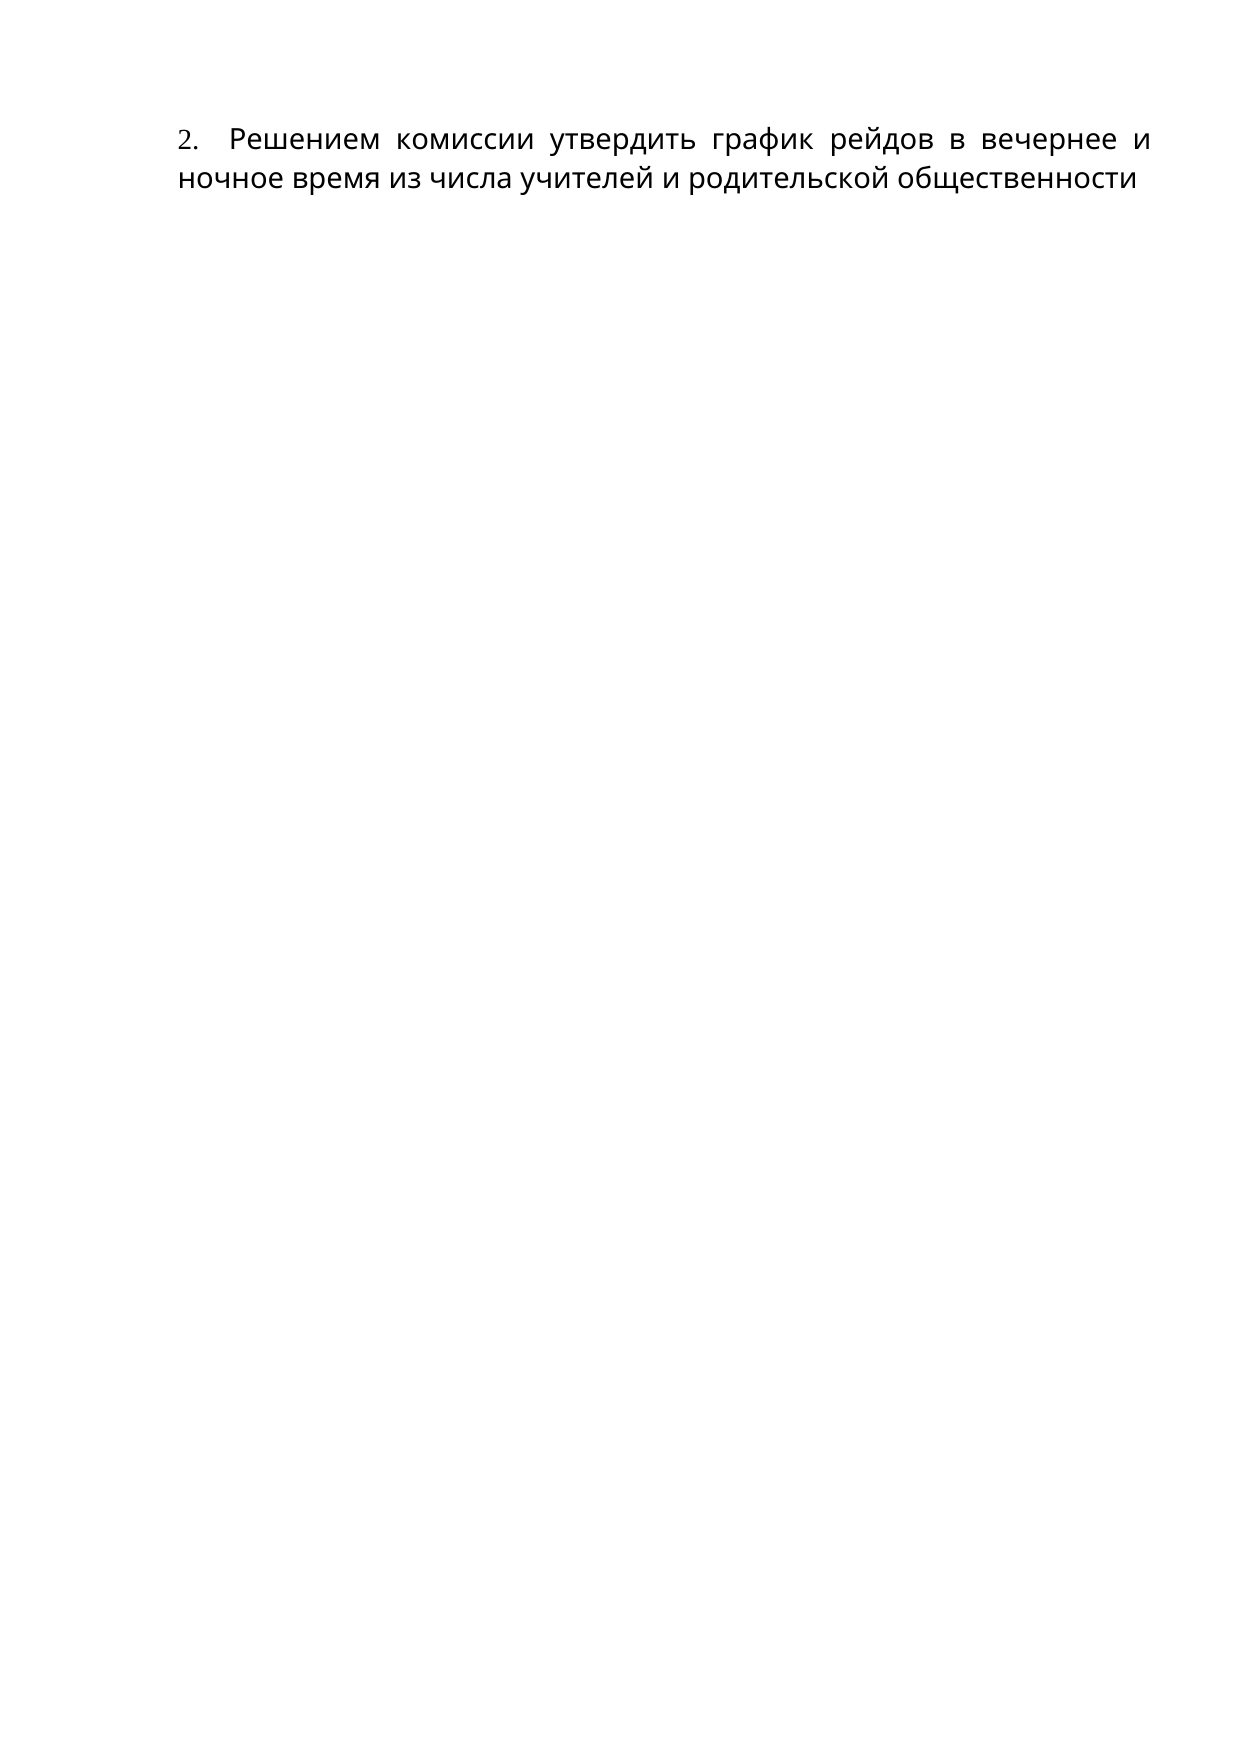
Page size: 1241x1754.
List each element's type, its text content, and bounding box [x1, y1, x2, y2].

text 2. Решением комиссии утвердить график рейдов в вечернее и ночное время из числа учителей и родительской общественности [177, 118, 1152, 197]
